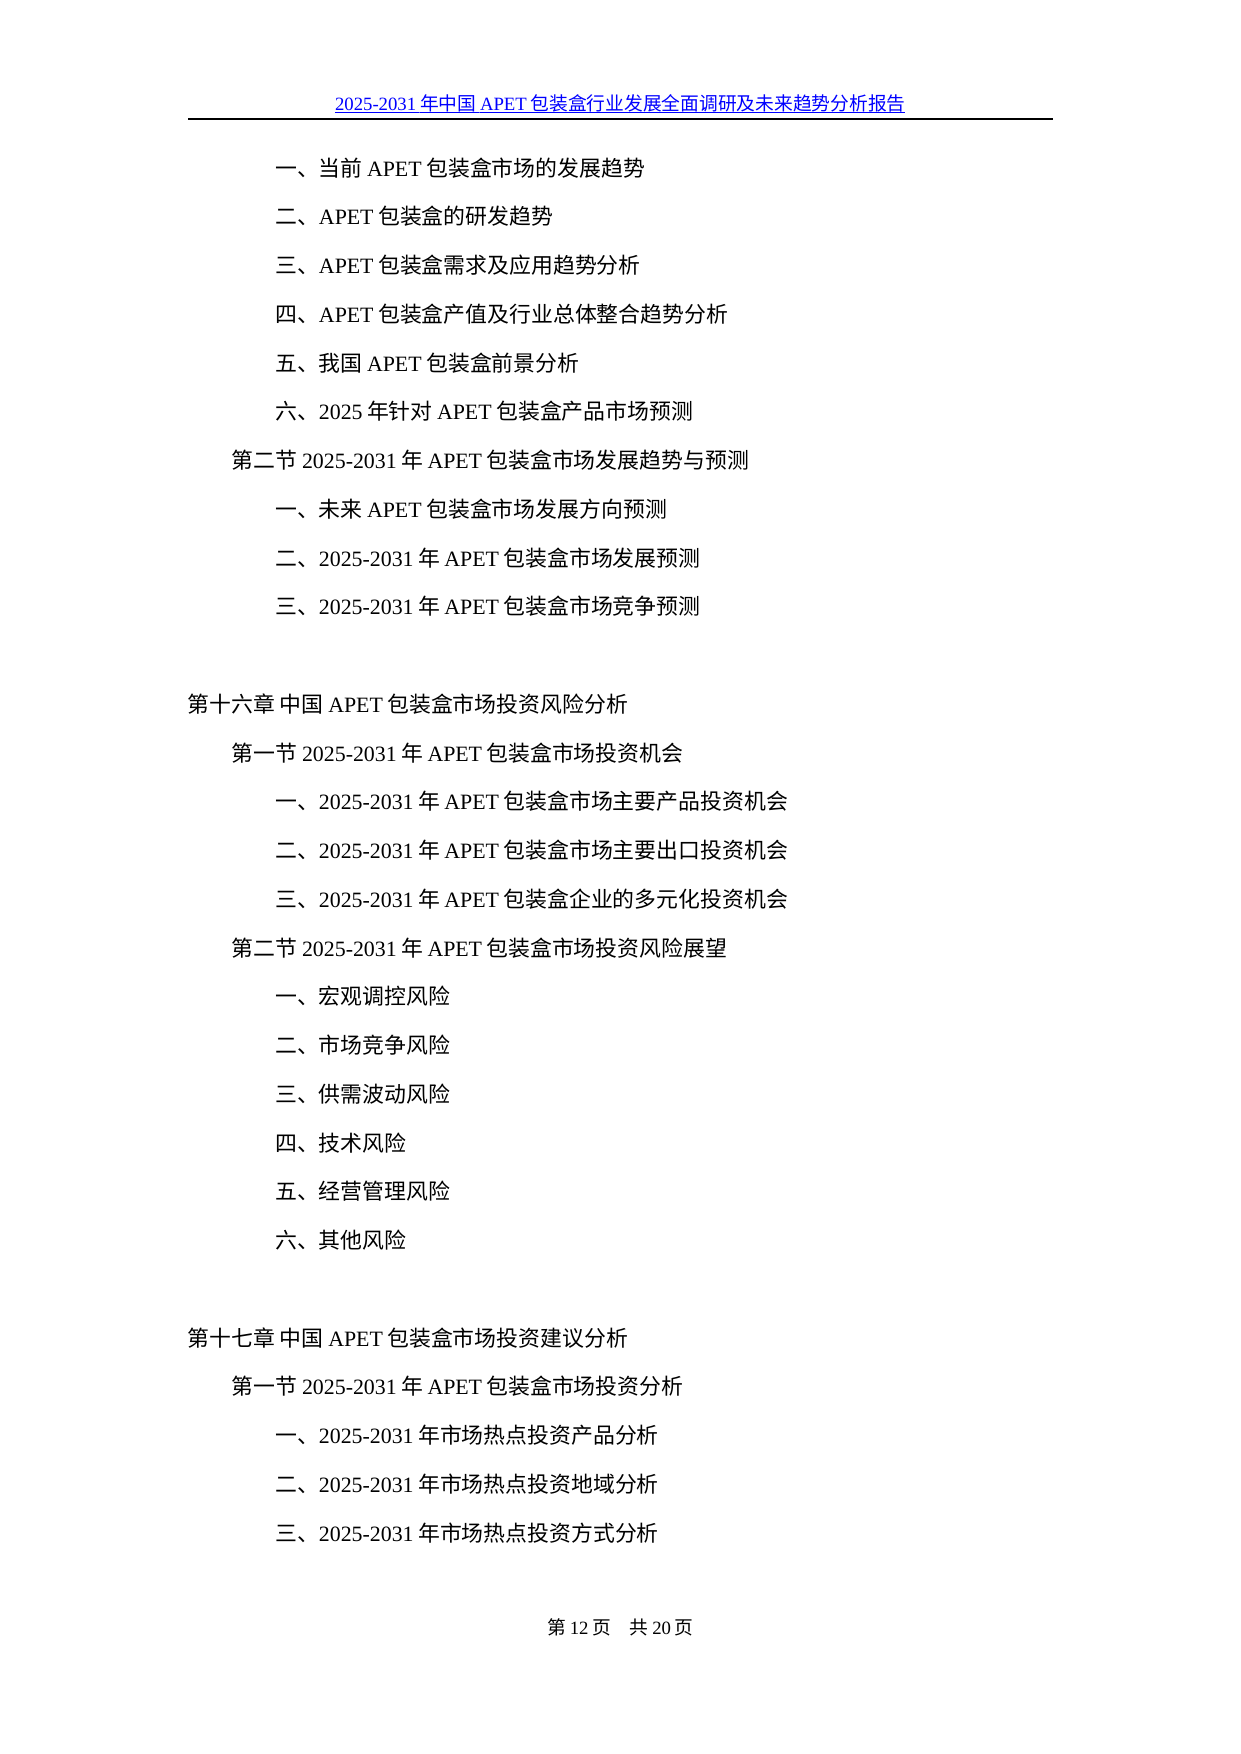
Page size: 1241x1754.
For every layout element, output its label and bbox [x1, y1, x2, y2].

text [187, 150, 1053, 1548]
